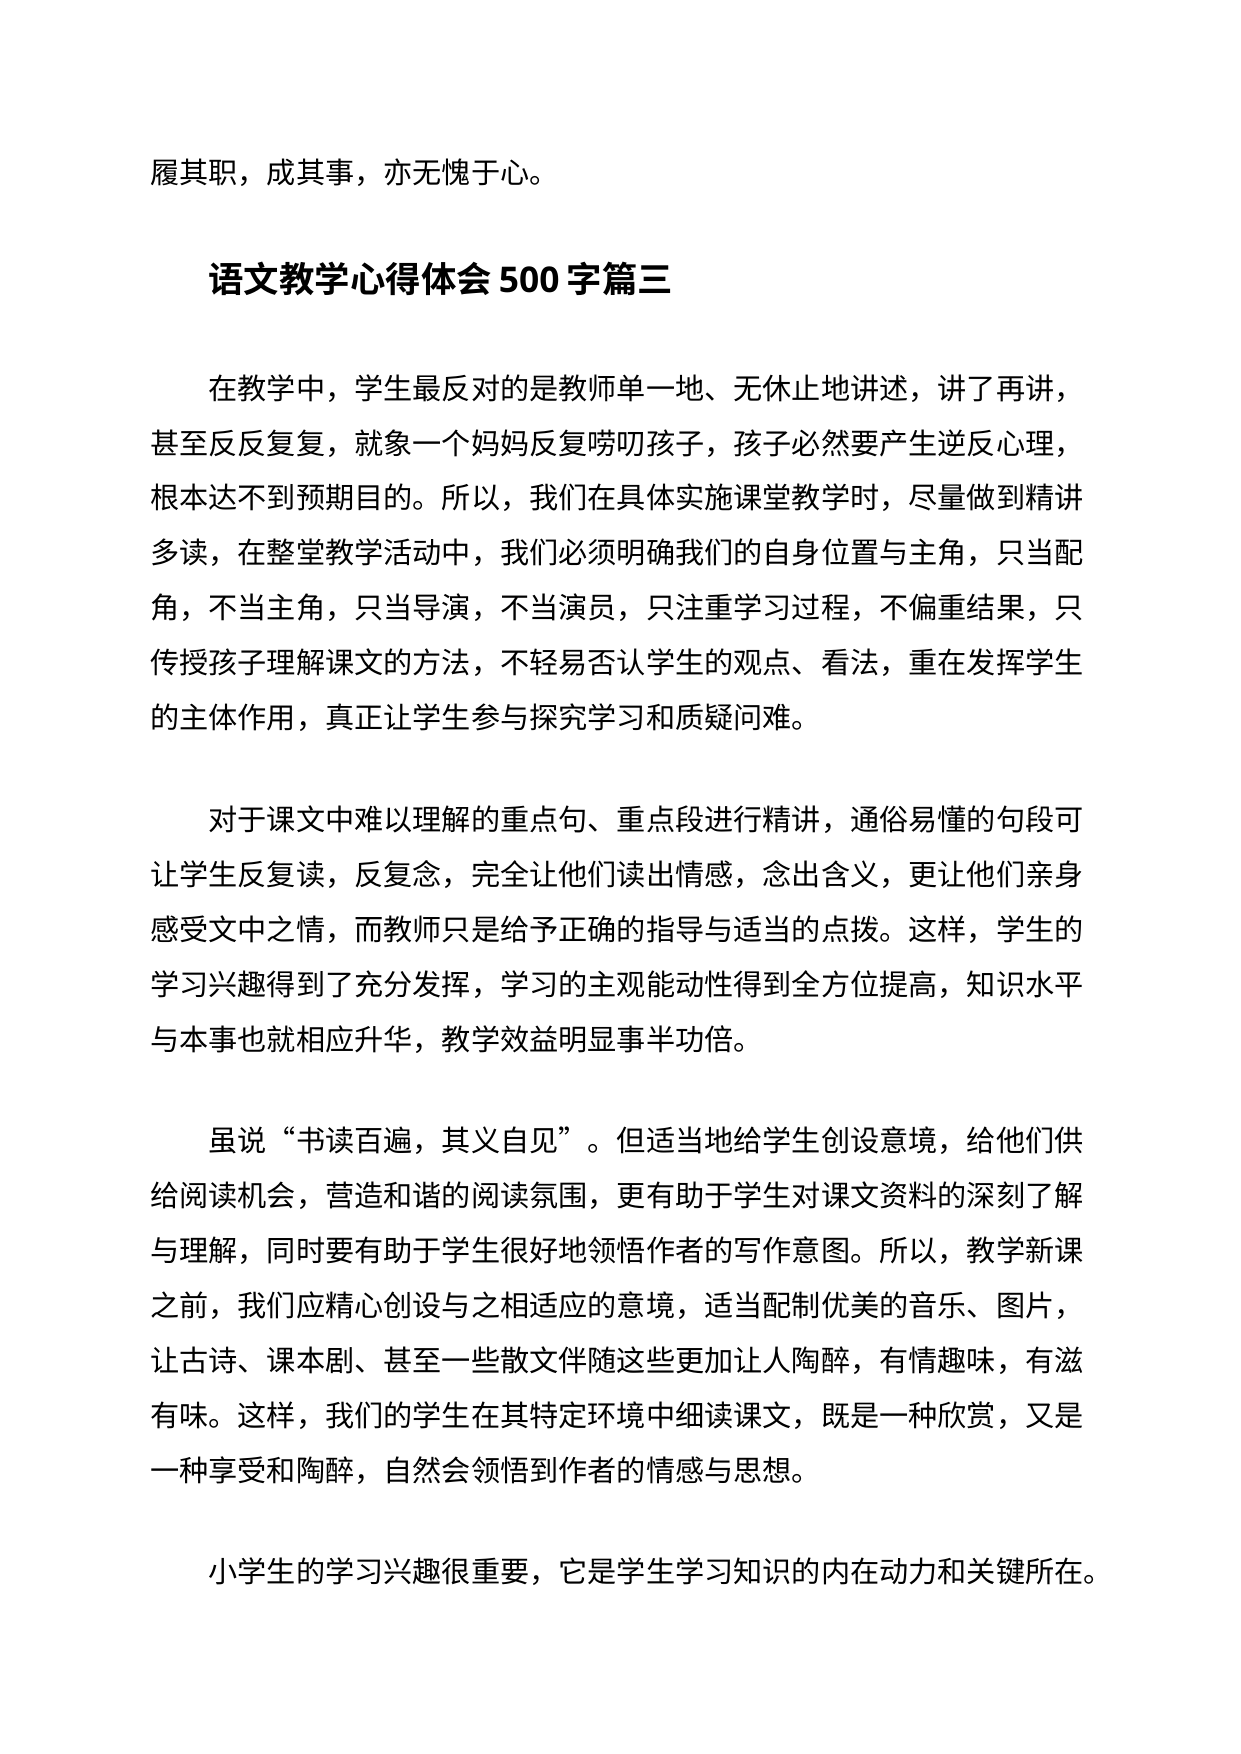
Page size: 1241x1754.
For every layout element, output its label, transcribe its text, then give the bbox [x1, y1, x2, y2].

text 对于课文中难以理解的重点句、重点段进行精讲，通俗易懂的句段可让学生反复读，反复念，完全让他们读出情感，念出含义，更让他们亲身感受文中之情，而教师只是给予正确的指导与适当的点拨。这样，学生的学习兴趣得到了充分发挥，学习的主观能动性得到全方位提高，知识水平与本事也就相应升华，教学效益明显事半功倍。 [150, 796, 1090, 1058]
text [150, 150, 1090, 192]
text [150, 1549, 1090, 1591]
text 语文教学心得体会500字篇三 [150, 252, 1090, 303]
text 在教学中，学生最反对的是教师单一地、无休止地讲述，讲了再讲，甚至反反复复，就象一个妈妈反复唠叨孩子，孩子必然要产生逆反心理，根本达不到预期目的。所以，我们在具体实施课堂教学时，尽量做到精讲多读，在整堂教学活动中，我们必须明确我们的自身位置与主角，只当配角，不当主角，只当导演，不当演员，只注重学习过程，不偏重结果，只传授孩子理解课文的方法，不轻易否认学生的观点、看法，重在发挥学生的主体作用，真正让学生参与探究学习和质疑问难。 [150, 365, 1090, 737]
text 虽说“书读百遍，其义自见”。但适当地给学生创设意境，给他们供给阅读机会，营造和谐的阅读氛围，更有助于学生对课文资料的深刻了解与理解，同时要有助于学生很好地领悟作者的写作意图。所以，教学新课之前，我们应精心创设与之相适应的意境，适当配制优美的音乐、图片，让古诗、课本剧、甚至一些散文伴随这些更加让人陶醉，有情趣味，有滋有味。这样，我们的学生在其特定环境中细读课文，既是一种欣赏，又是一种享受和陶醉，自然会领悟到作者的情感与思想。 [150, 1118, 1090, 1489]
